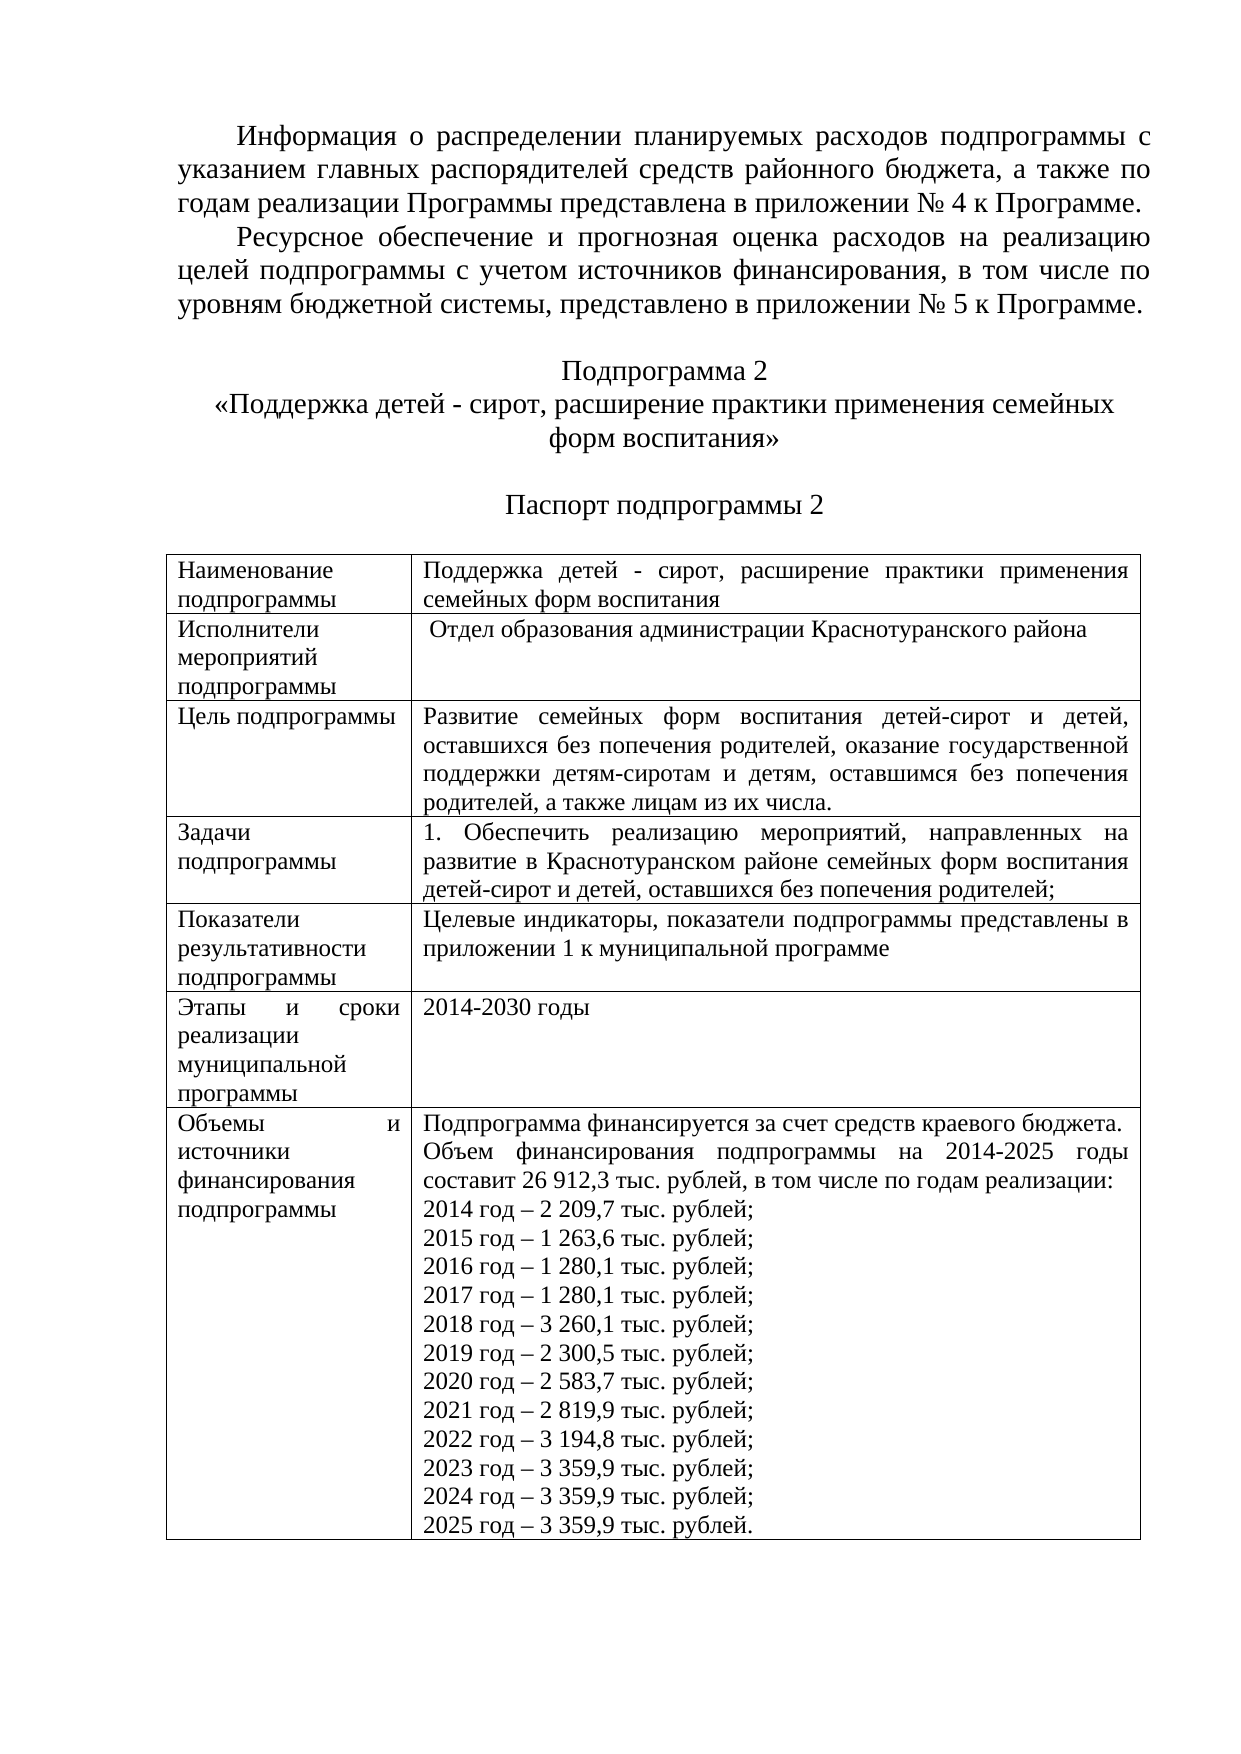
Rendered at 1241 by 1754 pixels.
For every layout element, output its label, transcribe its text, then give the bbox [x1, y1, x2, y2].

text Ресурсное обеспечение и прогнозная оценка расходов на реализацию целей подпрограммы с учетом источников финансирования, в том числе по уровням бюджетной системы, представлено в приложении № 5 к Программе. [177, 219, 1152, 319]
table_cell Цель подпрограммы [167, 701, 411, 816]
table_cell Показатели результативности подпрограммы [167, 904, 411, 991]
table_cell Этапы и сроки реализации муниципальной программы [167, 992, 411, 1107]
table_header Поддержка детей - сирот, расширение практики применения семейных форм воспитания [412, 555, 1140, 613]
table_cell Исполнители мероприятий подпрограммы [167, 614, 411, 700]
table_cell 1. Обеспечить реализацию мероприятий, направленных на развитие в Краснотуранском районе семейных форм воспитания детей-сирот и детей, оставшихся без попечения родителей; [412, 817, 1140, 903]
text Информация о распределении планируемых расходов подпрограммы с указанием главных распорядителей средств районного бюджета, а также по годам реализации Программы представлена в приложении № 4 к Программе. [177, 118, 1152, 219]
table_cell Отдел образования администрации Краснотуранского района [412, 614, 1140, 700]
table_cell Целевые индикаторы, показатели подпрограммы представлены в приложении 1 к муниципальной программе [412, 904, 1140, 991]
table_cell Объемы и источники финансирования подпрограммы [167, 1108, 411, 1539]
table_cell Задачи подпрограммы [167, 817, 411, 903]
table_cell 2014-2030 годы [412, 992, 1140, 1107]
text Паспорт подпрограммы 2 [177, 487, 1152, 521]
table_header Наименование подпрограммы [167, 555, 411, 613]
table_cell Подпрограмма финансируется за счет средств краевого бюджета. Объем финансирования подпрограммы на 2014-2025 годы составит 26 912,3 тыс. рублей, в том числе по годам реализации: 2014 год – 2 209,7 тыс. рублей; 2015 год – 1 263,6 тыс. рублей; 2016 год – 1 280,1 тыс. рублей; 2017 год – 1 280,1 тыс. рублей; 2018 год – 3 260,1 тыс. рублей; 2019 год – 2 300,5 тыс. рублей; 2020 год – 2 583,7 тыс. рублей; 2021 год – 2 819,9 тыс. рублей; 2022 год – 3 194,8 тыс. рублей; 2023 год – 3 359,9 тыс. рублей; 2024 год – 3 359,9 тыс. рублей; 2025 год – 3 359,9 тыс. рублей. [412, 1108, 1140, 1539]
text «Поддержка детей - сирот, расширение практики применения семейных форм воспитания» [177, 386, 1152, 453]
text Подпрограмма 2 [177, 353, 1152, 386]
table_cell Развитие семейных форм воспитания детей-сирот и детей, оставшихся без попечения родителей, оказание государственной поддержки детям-сиротам и детям, оставшимся без попечения родителей, а также лицам из их числа. [412, 701, 1140, 816]
